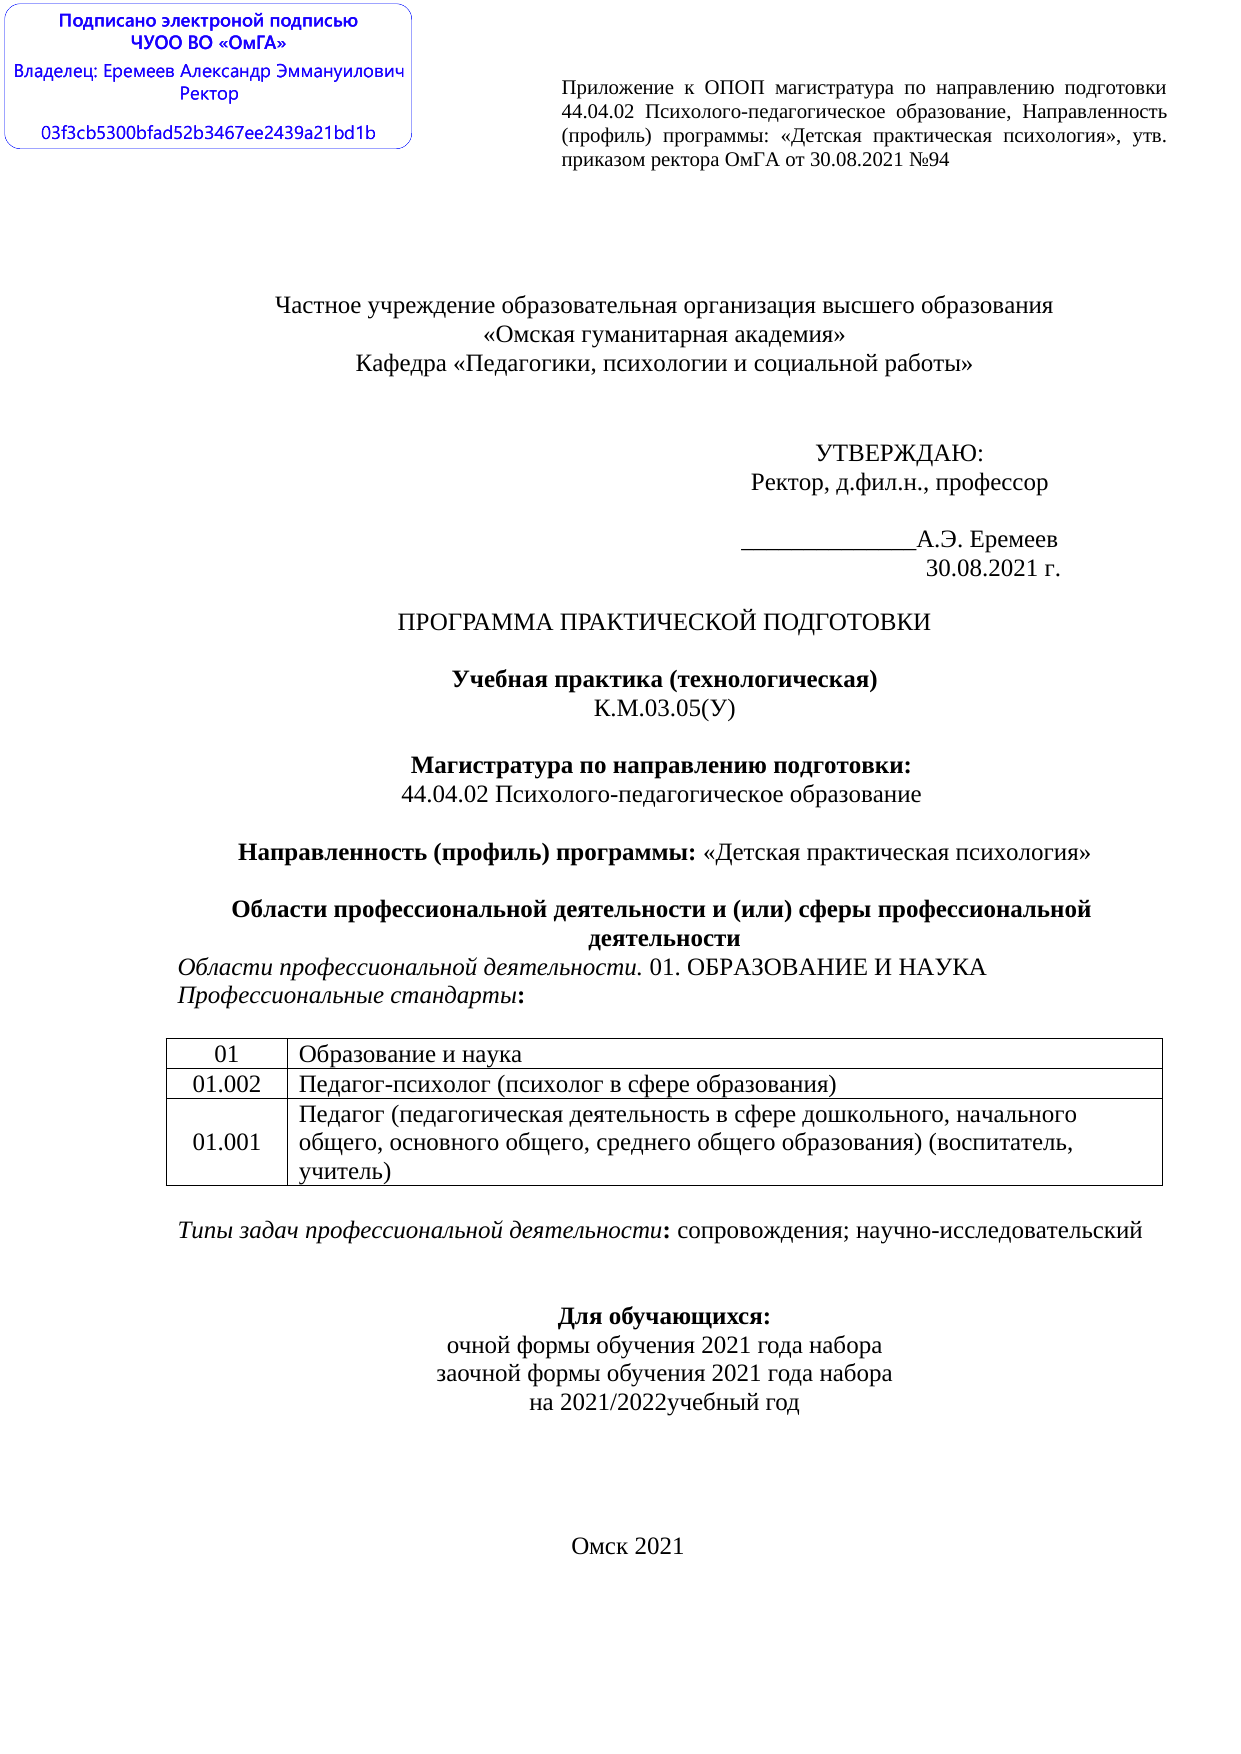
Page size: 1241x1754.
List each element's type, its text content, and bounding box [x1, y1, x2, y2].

table_cell 01.001 [167, 1099, 287, 1185]
text заочной формы обучения 2021 года набора [177, 1358, 1152, 1387]
text «Омская гуманитарная академия» [177, 319, 1152, 348]
table_cell Педагог-психолог (психолог в сфере образования) [288, 1069, 1162, 1098]
text Частное учреждение образовательная организация высшего образования [177, 291, 1152, 319]
picture [0, 0, 418, 155]
text очной формы обучения 2021 года набора [177, 1330, 1152, 1358]
table_header 01 [167, 1039, 287, 1068]
text Омск 2021 [177, 1531, 1152, 1560]
text Кафедра «Педагогики, психологии и социальной работы» [177, 348, 1152, 377]
text Области профессиональной деятельности. 01. ОБРАЗОВАНИЕ И НАУКА [177, 952, 1152, 981]
text Магистратура по направлению подготовки: 44.04.02 Психолого-педагогическое образование Направленность (профиль) программы: «Детская практическая психология» [177, 751, 1152, 866]
text К.М.03.05(У) [177, 693, 1152, 722]
text Для обучающихся: [177, 1301, 1152, 1330]
table_cell 01.002 [167, 1069, 287, 1098]
text Области профессиональной деятельности и (или) сферы профессиональной деятельности [177, 894, 1152, 952]
text ПРОГРАММА ПРАКТИЧЕСКОЙ ПОДГОТОВКИ [177, 607, 1152, 636]
text Профессиональные стандарты: [177, 981, 1152, 1009]
text на 2021/2022учебный год [177, 1387, 1152, 1416]
text Типы задач профессиональной деятельности: сопровождения; научно-исследовательский [177, 1215, 1152, 1243]
table_cell Педагог (педагогическая деятельность в сфере дошкольного, начального общего, основного общего, среднего общего образования) (воспитатель, учитель) [288, 1099, 1162, 1185]
table_header Образование и наука [288, 1039, 1162, 1068]
text Учебная практика (технологическая) [177, 664, 1152, 693]
